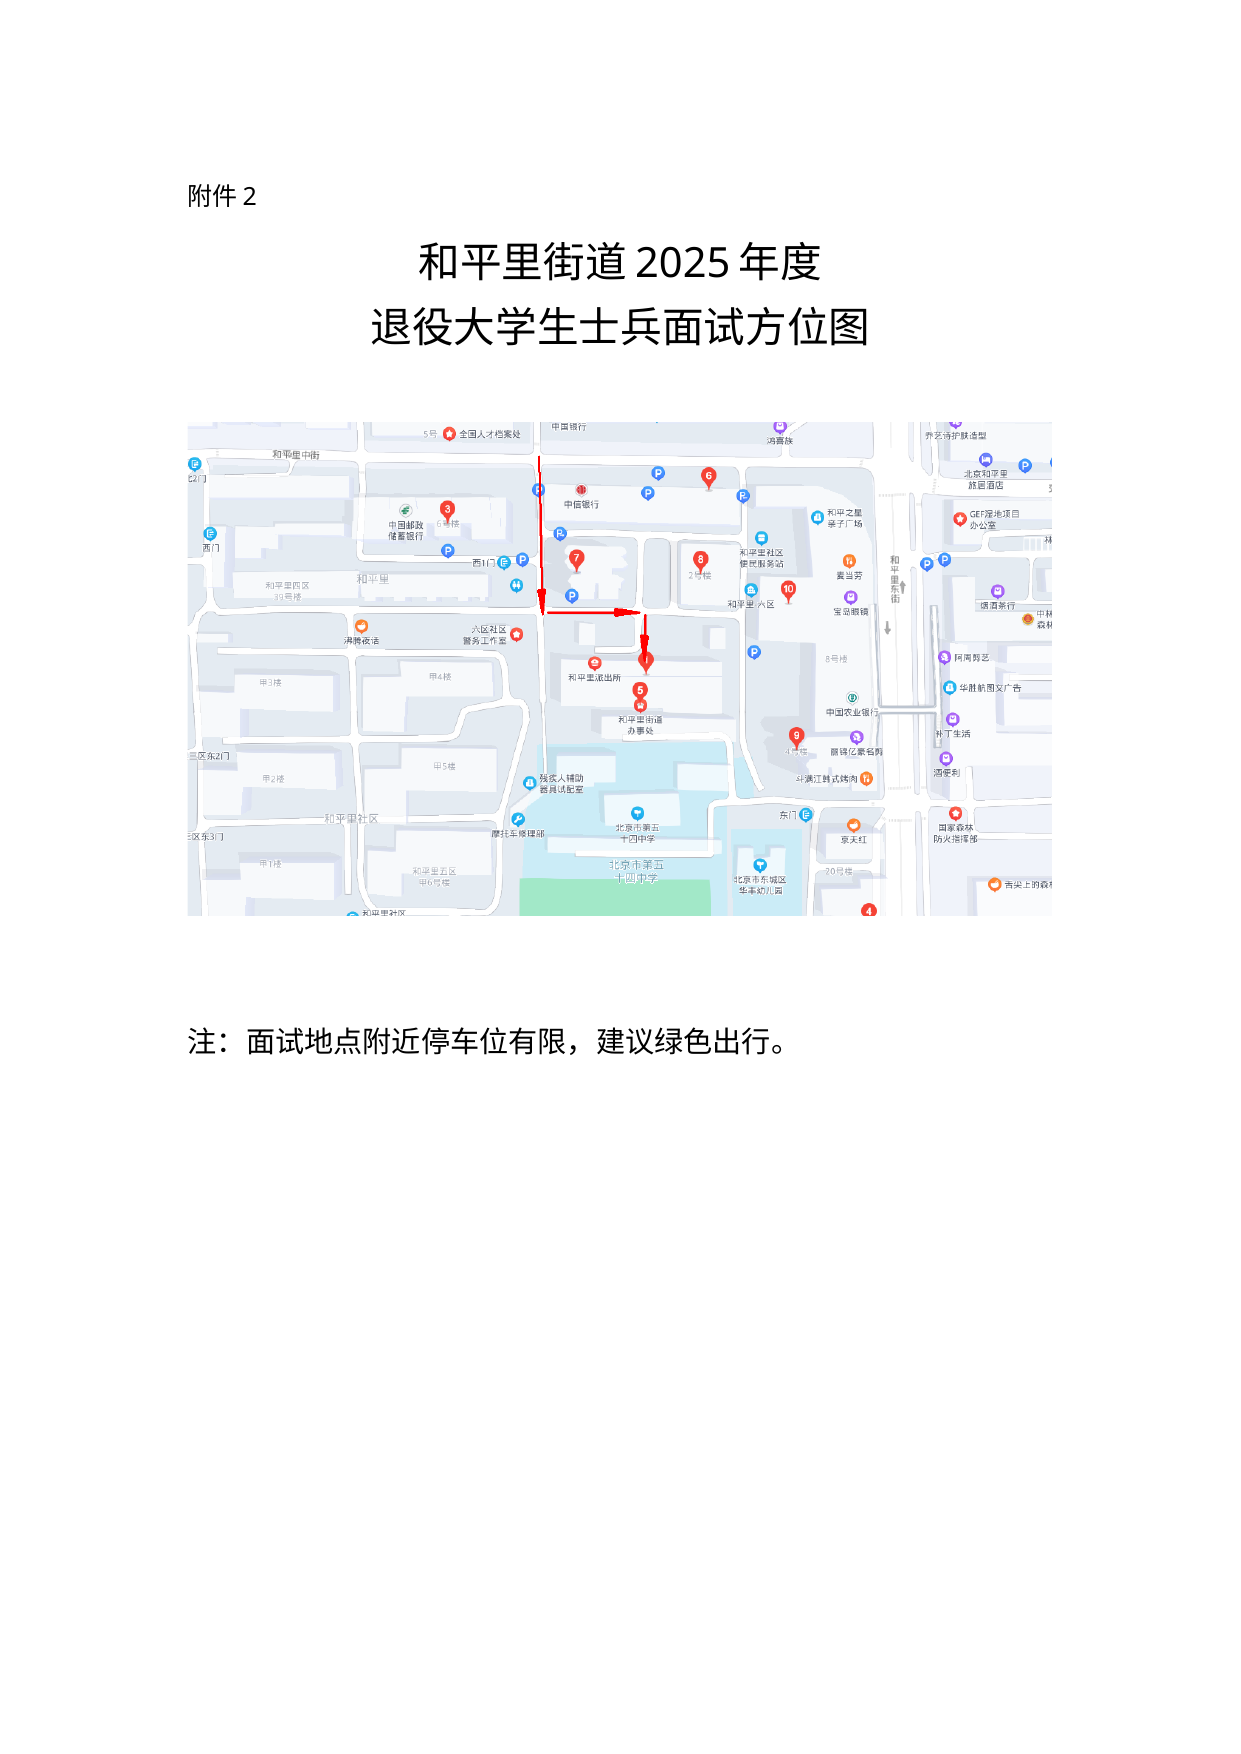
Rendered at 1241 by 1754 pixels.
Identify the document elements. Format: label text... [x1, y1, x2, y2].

text 退役大学生士兵面试方位图 [187, 292, 1053, 357]
text 和平里街道2025年度 [187, 227, 1053, 292]
text 附件2 [187, 162, 1053, 227]
picture [187, 422, 1052, 916]
text 注：面试地点附近停车位有限，建议绿色出行。 [187, 1007, 1053, 1072]
